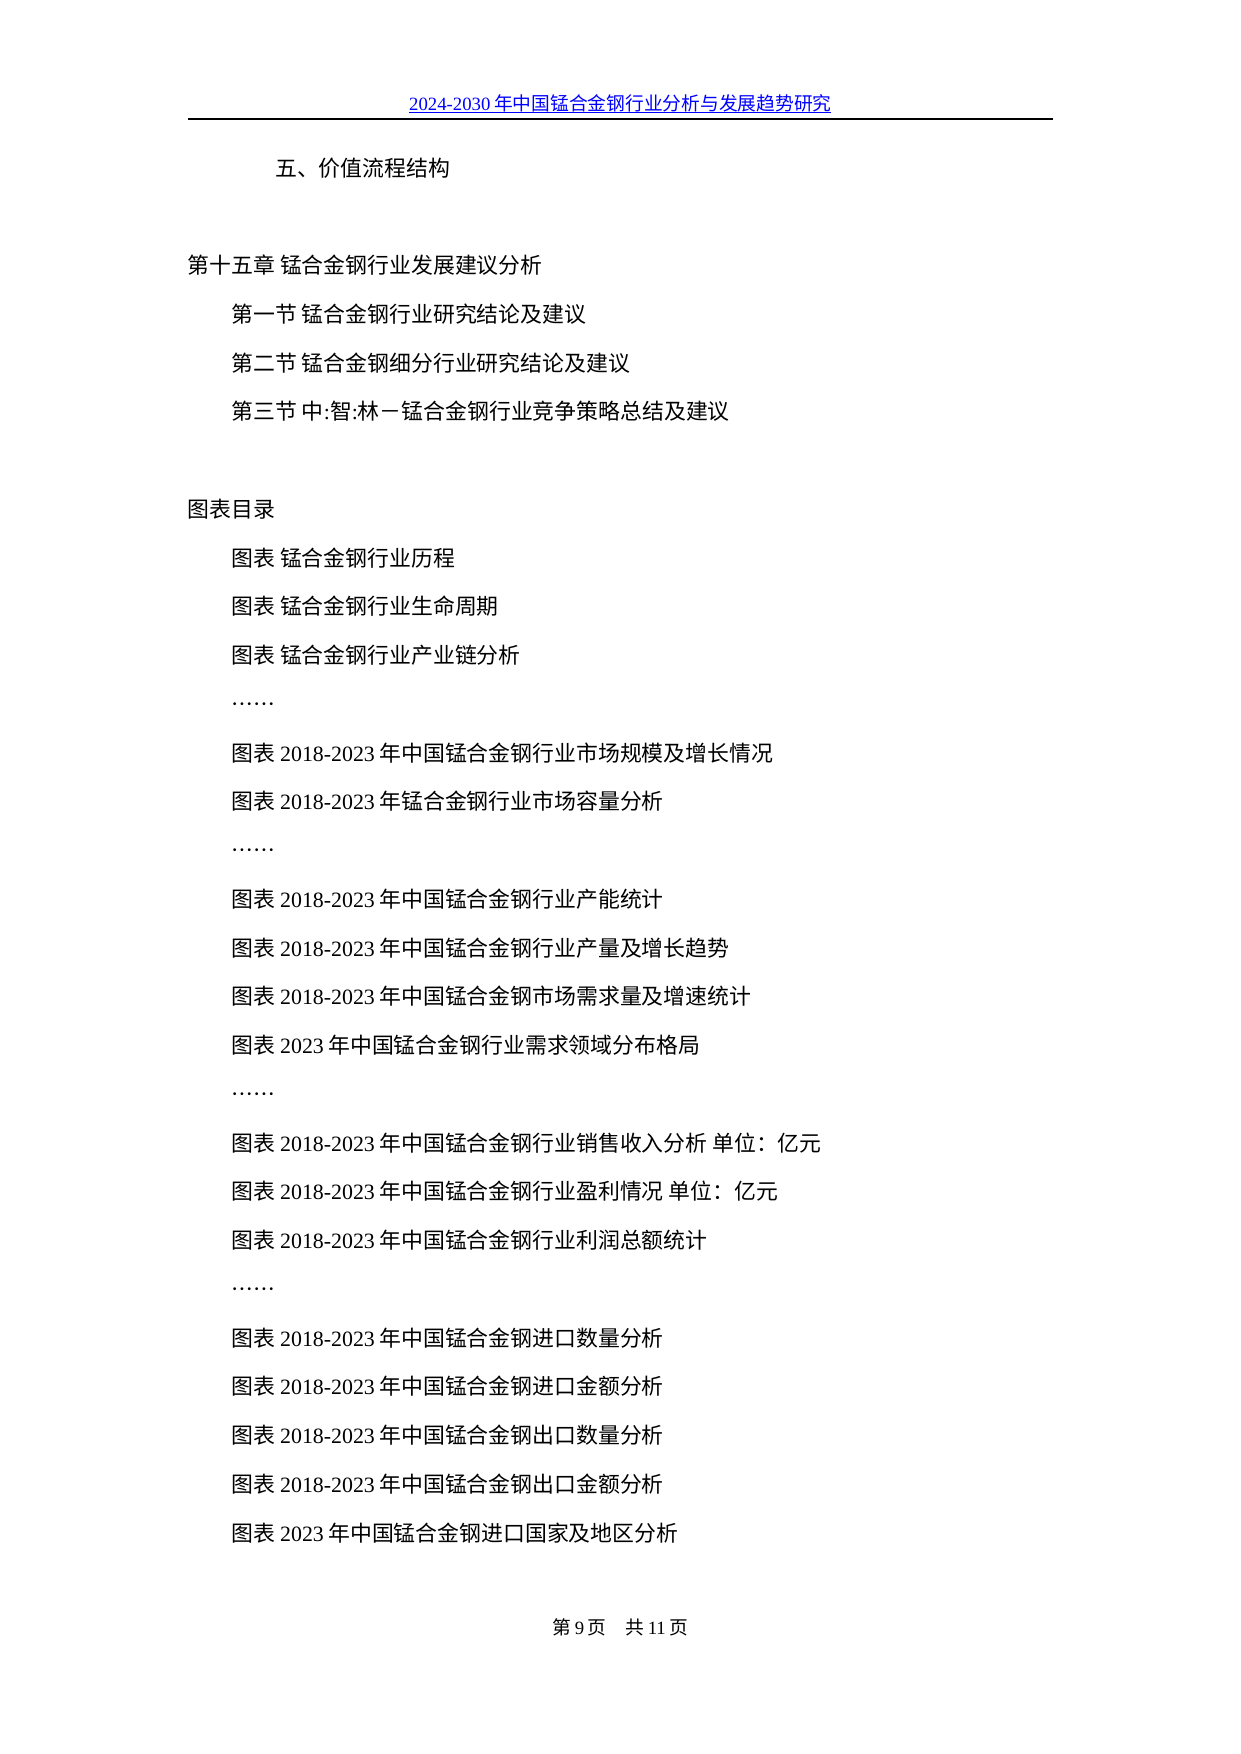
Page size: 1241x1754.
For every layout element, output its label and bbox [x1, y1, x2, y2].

text [187, 150, 1053, 1548]
